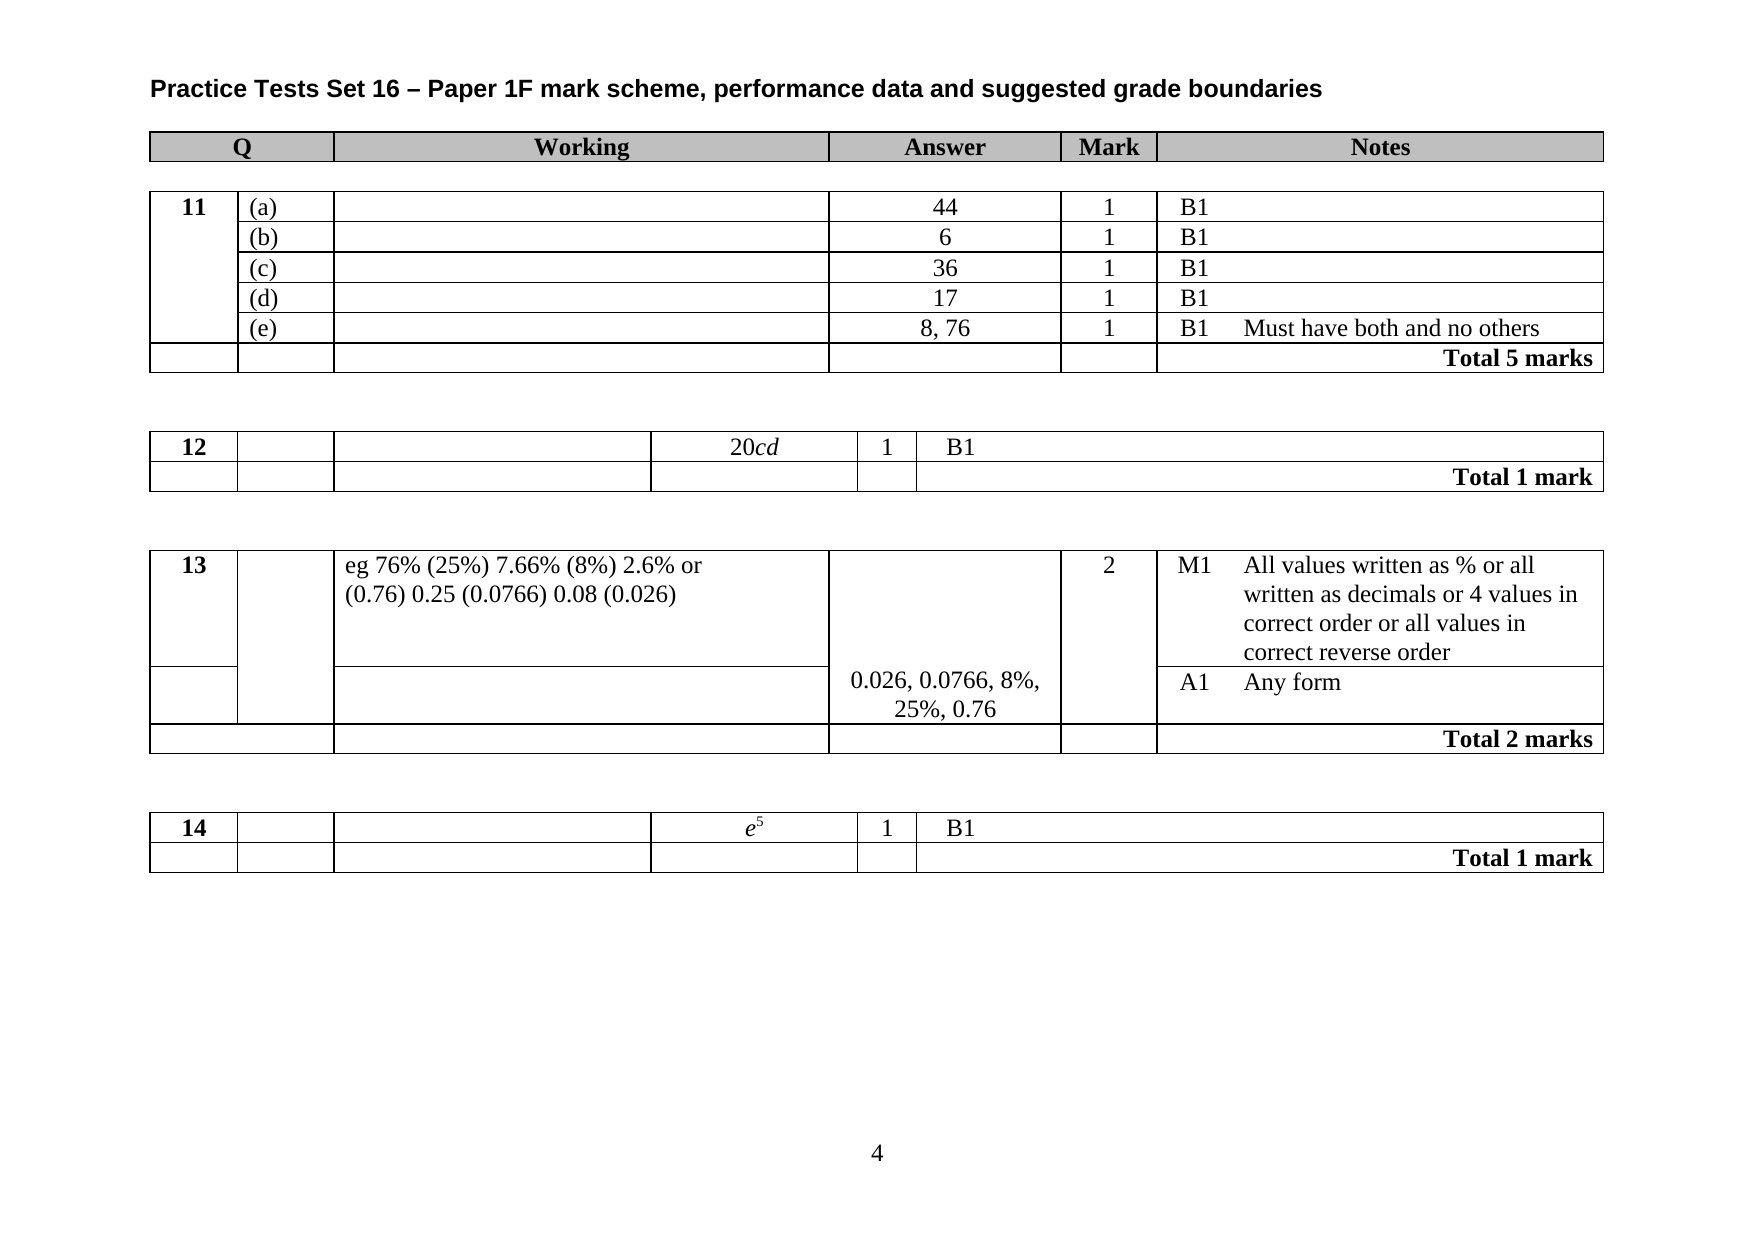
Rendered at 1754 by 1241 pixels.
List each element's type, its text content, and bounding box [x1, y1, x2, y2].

table_cell [335, 667, 828, 723]
table_cell 36 [830, 253, 1060, 281]
table_cell B1 [1158, 283, 1232, 312]
table_cell B1 [1158, 222, 1232, 251]
table_cell [335, 222, 828, 251]
table_cell 1 [1062, 313, 1156, 342]
table_cell [1232, 222, 1603, 251]
table_cell [652, 462, 857, 491]
table_cell [335, 283, 828, 312]
table_cell [1158, 725, 1232, 753]
table_header B1 [1158, 192, 1232, 221]
table_header B1 [917, 432, 1005, 461]
table_cell 1 [1062, 222, 1156, 251]
table_cell [335, 462, 650, 491]
table_cell [335, 344, 828, 372]
table_cell Total 1 mark [1005, 462, 1603, 491]
table_header [335, 813, 650, 842]
table_header eg 76% (25%) 7.66% (8%) 2.6% or (0.76) 0.25 (0.0766) 0.08 (0.026) [335, 551, 828, 666]
table_header 2 [1062, 551, 1156, 723]
table_cell [151, 843, 237, 872]
table_cell (c) [239, 253, 333, 281]
table_header [238, 432, 333, 461]
table_cell [335, 313, 828, 342]
table_header 0.026, 0.0766, 8%, 25%, 0.76 [830, 551, 1060, 723]
table_cell [238, 462, 333, 491]
table_header 14 [151, 813, 237, 842]
table_cell [858, 843, 916, 872]
table_cell (d) [239, 283, 333, 312]
table_header All values written as % or all written as decimals or 4 values in correct order or all values in correct reverse order [1232, 551, 1603, 666]
table_header 20cd [652, 432, 857, 461]
table_header [335, 432, 650, 461]
table_header [1005, 813, 1603, 842]
table_header [238, 813, 333, 842]
table_cell [1232, 283, 1603, 312]
table_cell [858, 462, 916, 491]
table_cell [830, 344, 1060, 372]
table_header 11 [151, 192, 237, 342]
table_cell [239, 344, 333, 372]
table_cell [652, 843, 857, 872]
table_cell [335, 253, 828, 281]
table_cell Total 1 mark [1005, 843, 1603, 872]
table_header [335, 192, 828, 221]
table_cell [917, 462, 1005, 491]
table_cell Must have both and no others [1232, 313, 1603, 342]
table_header (a) [239, 192, 333, 221]
table_header 12 [151, 432, 237, 461]
table_header 1 [858, 813, 916, 842]
table_cell [1158, 344, 1232, 372]
table_cell [151, 667, 237, 723]
table_cell [335, 843, 650, 872]
table_cell A1 [1158, 667, 1232, 723]
table_cell [151, 725, 238, 753]
table_cell (b) [239, 222, 333, 251]
table_cell [151, 344, 237, 372]
table_cell [335, 725, 828, 753]
table_header 44 [830, 192, 1060, 221]
table_cell Total 2 marks [1232, 725, 1603, 753]
table_cell [917, 843, 1005, 872]
table_cell Total 5 marks [1232, 344, 1603, 372]
table_cell [1062, 344, 1156, 372]
table_cell 8, 76 [830, 313, 1060, 342]
table_cell 1 [1062, 253, 1156, 281]
table_cell 1 [1062, 283, 1156, 312]
table_cell [238, 843, 333, 872]
table_cell [1062, 725, 1156, 753]
table_cell B1 [1158, 313, 1232, 342]
table_header [1005, 432, 1603, 461]
table_cell (e) [239, 313, 333, 342]
table_header B1 [917, 813, 1005, 842]
table_header 1 [1062, 192, 1156, 221]
table_header 1 [858, 432, 916, 461]
table_header e5 [652, 813, 857, 842]
table_header [238, 551, 333, 723]
table_header M1 [1158, 551, 1232, 666]
table_cell [1232, 253, 1603, 281]
table_cell Any form [1232, 667, 1603, 723]
table_cell 6 [830, 222, 1060, 251]
table_cell [151, 462, 237, 491]
table_cell 17 [830, 283, 1060, 312]
table_cell [238, 725, 333, 753]
table_cell [830, 725, 1060, 753]
table_header [1232, 192, 1603, 221]
table_header 13 [151, 551, 237, 666]
table_cell B1 [1158, 253, 1232, 281]
